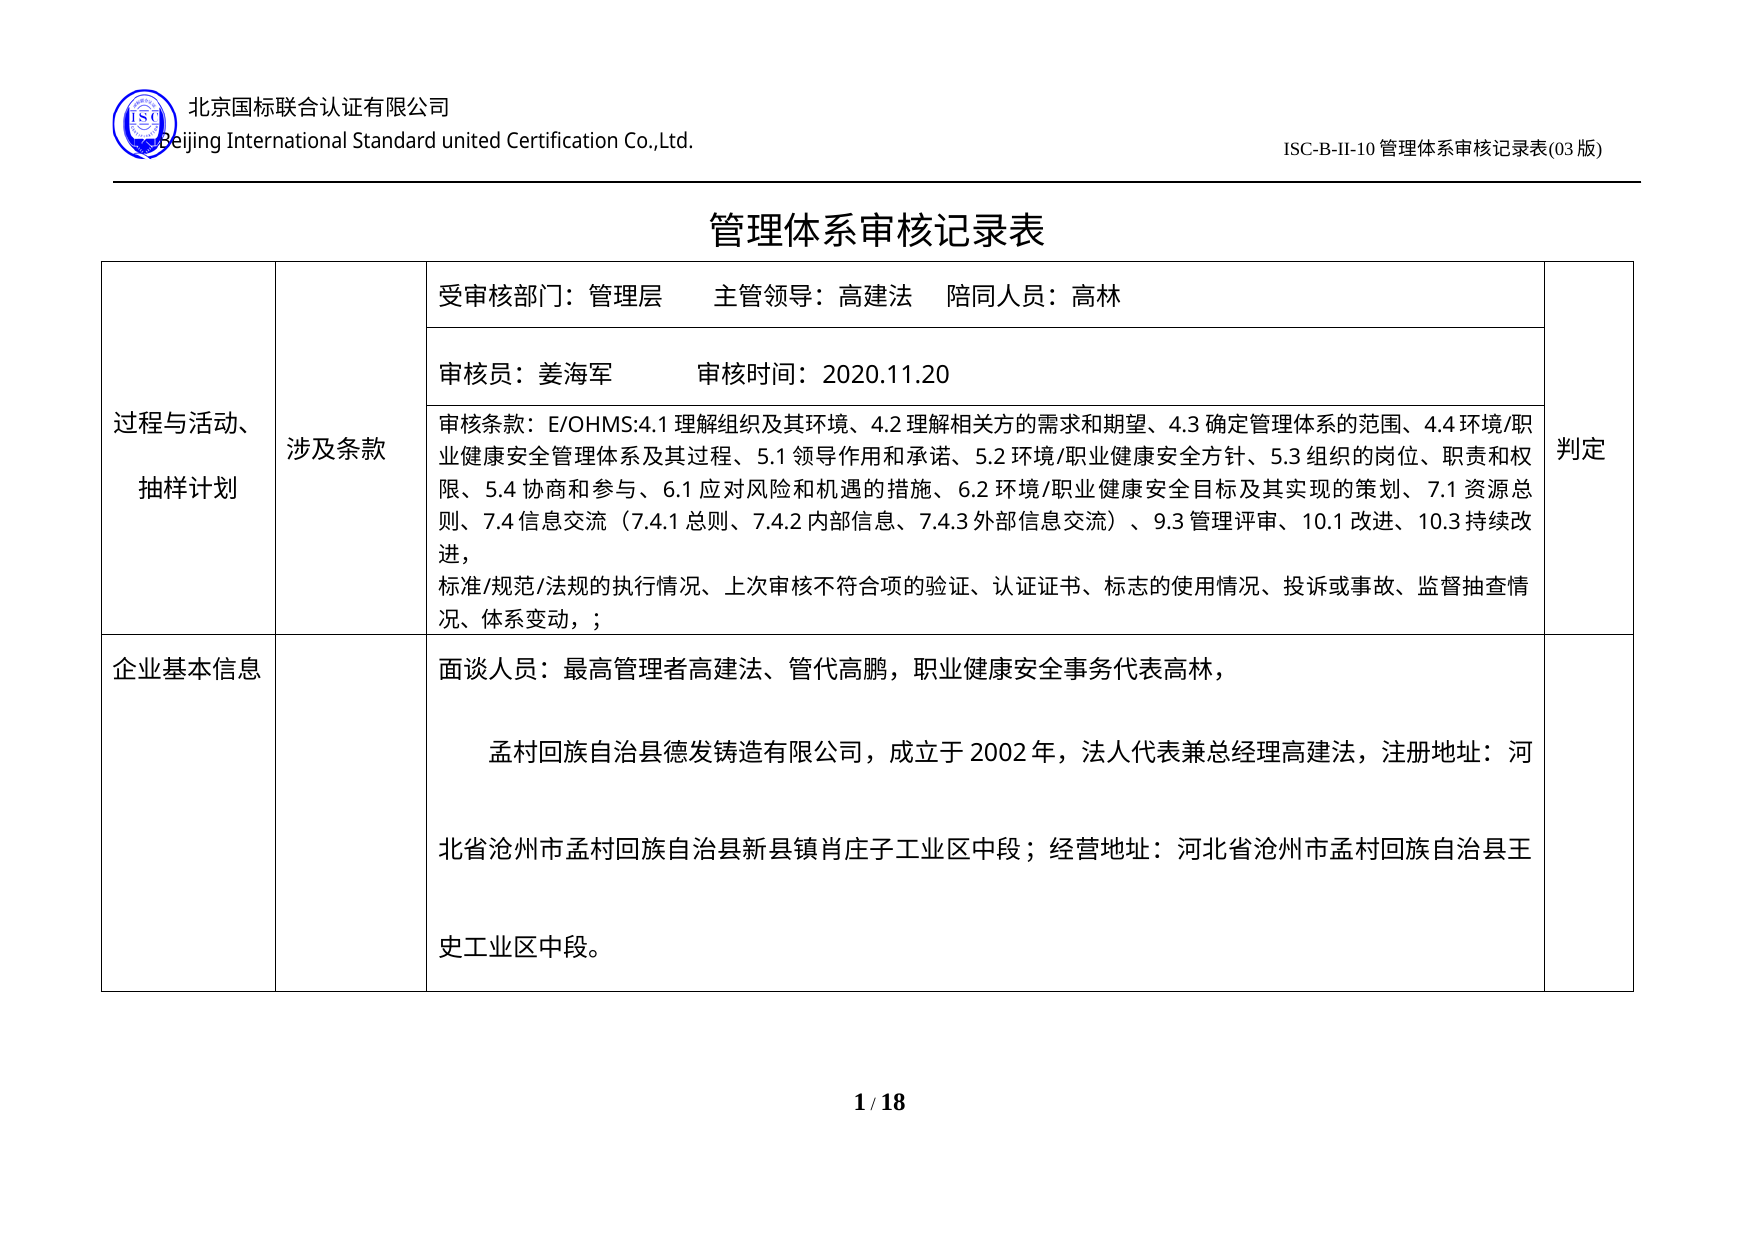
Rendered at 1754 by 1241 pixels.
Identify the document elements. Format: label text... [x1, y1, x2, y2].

table_cell 审核员：姜海军 审核时间：2020.11.20 [427, 328, 1544, 405]
table_cell 审核条款：E/OHMS:4.1理解组织及其环境、4.2理解相关方的需求和期望、4.3 确定管理体系的范围、4.4环境/职业健康安全管理体系及其过程、5.1领导作用和承诺、5.2环境/职业健康安全方针、5.3组织的岗位、职责和权限、5.4协商和参与、6.1应对风险和机遇的措施、6.2环境/职业健康安全目标及其实现的策划、7.1资源总则、7.4信息交流（7.4.1总则、7.4.2内部信息、7.4.3外部信息交流）、9.3管理评审、10.1改进、10.3持续改进， 标准/规范/法规的执行情况、上次审核不符合项的验证、认证证书、标志的使用情况、投诉或事故、监督抽查情况、体系变动，； [427, 406, 1544, 634]
text 管理体系审核记录表 [112, 196, 1641, 261]
table_header 判定 [1545, 262, 1633, 634]
table_header 受审核部门：管理层 主管领导：高建法 陪同人员：高林 [427, 262, 1544, 327]
picture [112, 89, 180, 158]
table_cell [276, 635, 426, 991]
table_cell 企业基本信息 [102, 635, 275, 991]
table_cell [1545, 635, 1633, 991]
table_header 过程与活动、 抽样计划 [102, 262, 275, 634]
table_header 涉及条款 [276, 262, 426, 634]
